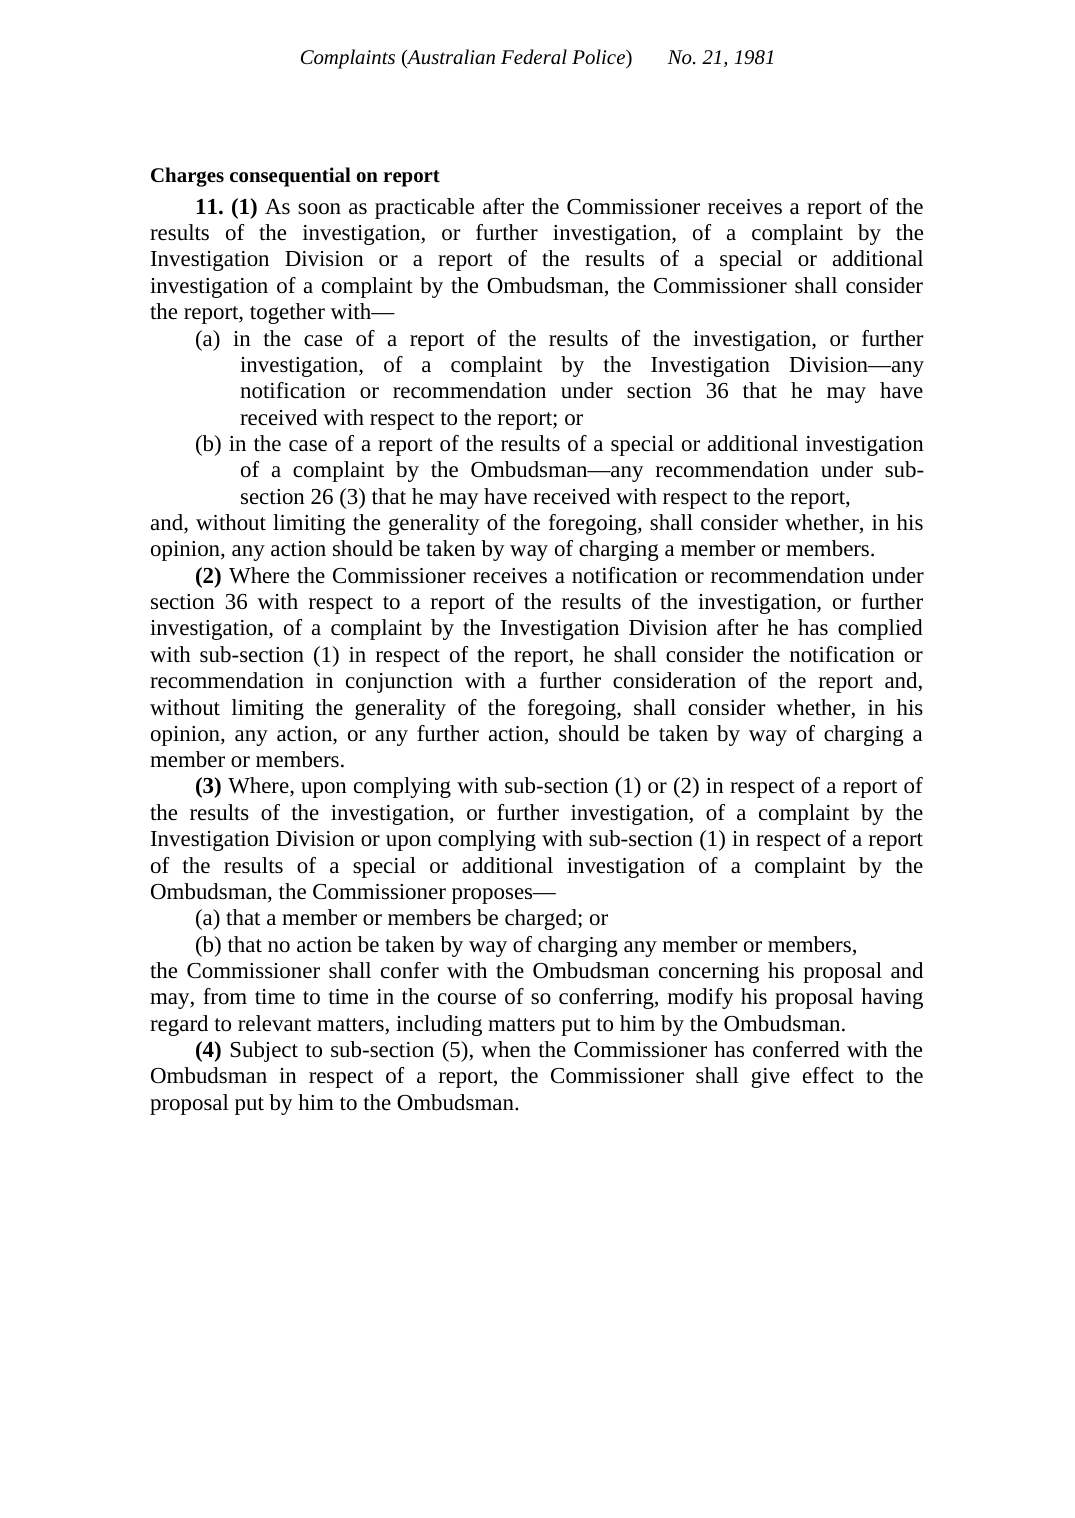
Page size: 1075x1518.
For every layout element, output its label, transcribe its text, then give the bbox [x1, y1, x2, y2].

text Charges consequential on report [150, 162, 925, 187]
text 11. (1) As soon as practicable after the Commissioner receives a report of the results of the investigation, or further investigation, of a complaint by the Investigation Division or a report of the results of a special or additional investigation of a complaint by the Ombudsman, the Commissioner shall consider the report, together with— [150, 193, 925, 324]
text (b) in the case of a report of the results of a special or additional investigation of a complaint by the Ombudsman—any recommendation under sub-section 26 (3) that he may have received with respect to the report, [195, 430, 925, 509]
text the Commissioner shall confer with the Ombudsman concerning his proposal and may, from time to time in the course of so conferring, modify his proposal having regard to relevant matters, including matters put to him by the Ombudsman. [150, 957, 925, 1036]
text (b) that no action be taken by way of charging any member or members, [195, 931, 925, 957]
text (a) in the case of a report of the results of the investigation, or further investigation, of a complaint by the Investigation Division—any notification or recommendation under section 36 that he may have received with respect to the report; or [195, 324, 925, 430]
text and, without limiting the generality of the foregoing, shall consider whether, in his opinion, any action should be taken by way of charging a member or members. [150, 509, 925, 562]
text (a) that a member or members be charged; or [195, 904, 925, 931]
text (4) Subject to sub-section (5), when the Commissioner has conferred with the Ombudsman in respect of a report, the Commissioner shall give effect to the proposal put by him to the Ombudsman. [150, 1036, 925, 1115]
text (3) Where, upon complying with sub-section (1) or (2) in respect of a report of the results of the investigation, or further investigation, of a complaint by the Investigation Division or upon complying with sub-section (1) in respect of a report of the results of a special or additional investigation of a complaint by the Ombudsman, the Commissioner proposes— [150, 773, 925, 904]
text (2) Where the Commissioner receives a notification or recommendation under section 36 with respect to a report of the results of the investigation, or further investigation, of a complaint by the Investigation Division after he has complied with sub-section (1) in respect of the report, he shall consider the notification or recommendation in conjunction with a further consideration of the report and, without limiting the generality of the foregoing, shall consider whether, in his opinion, any action, or any further action, should be taken by way of charging a member or members. [150, 562, 925, 773]
